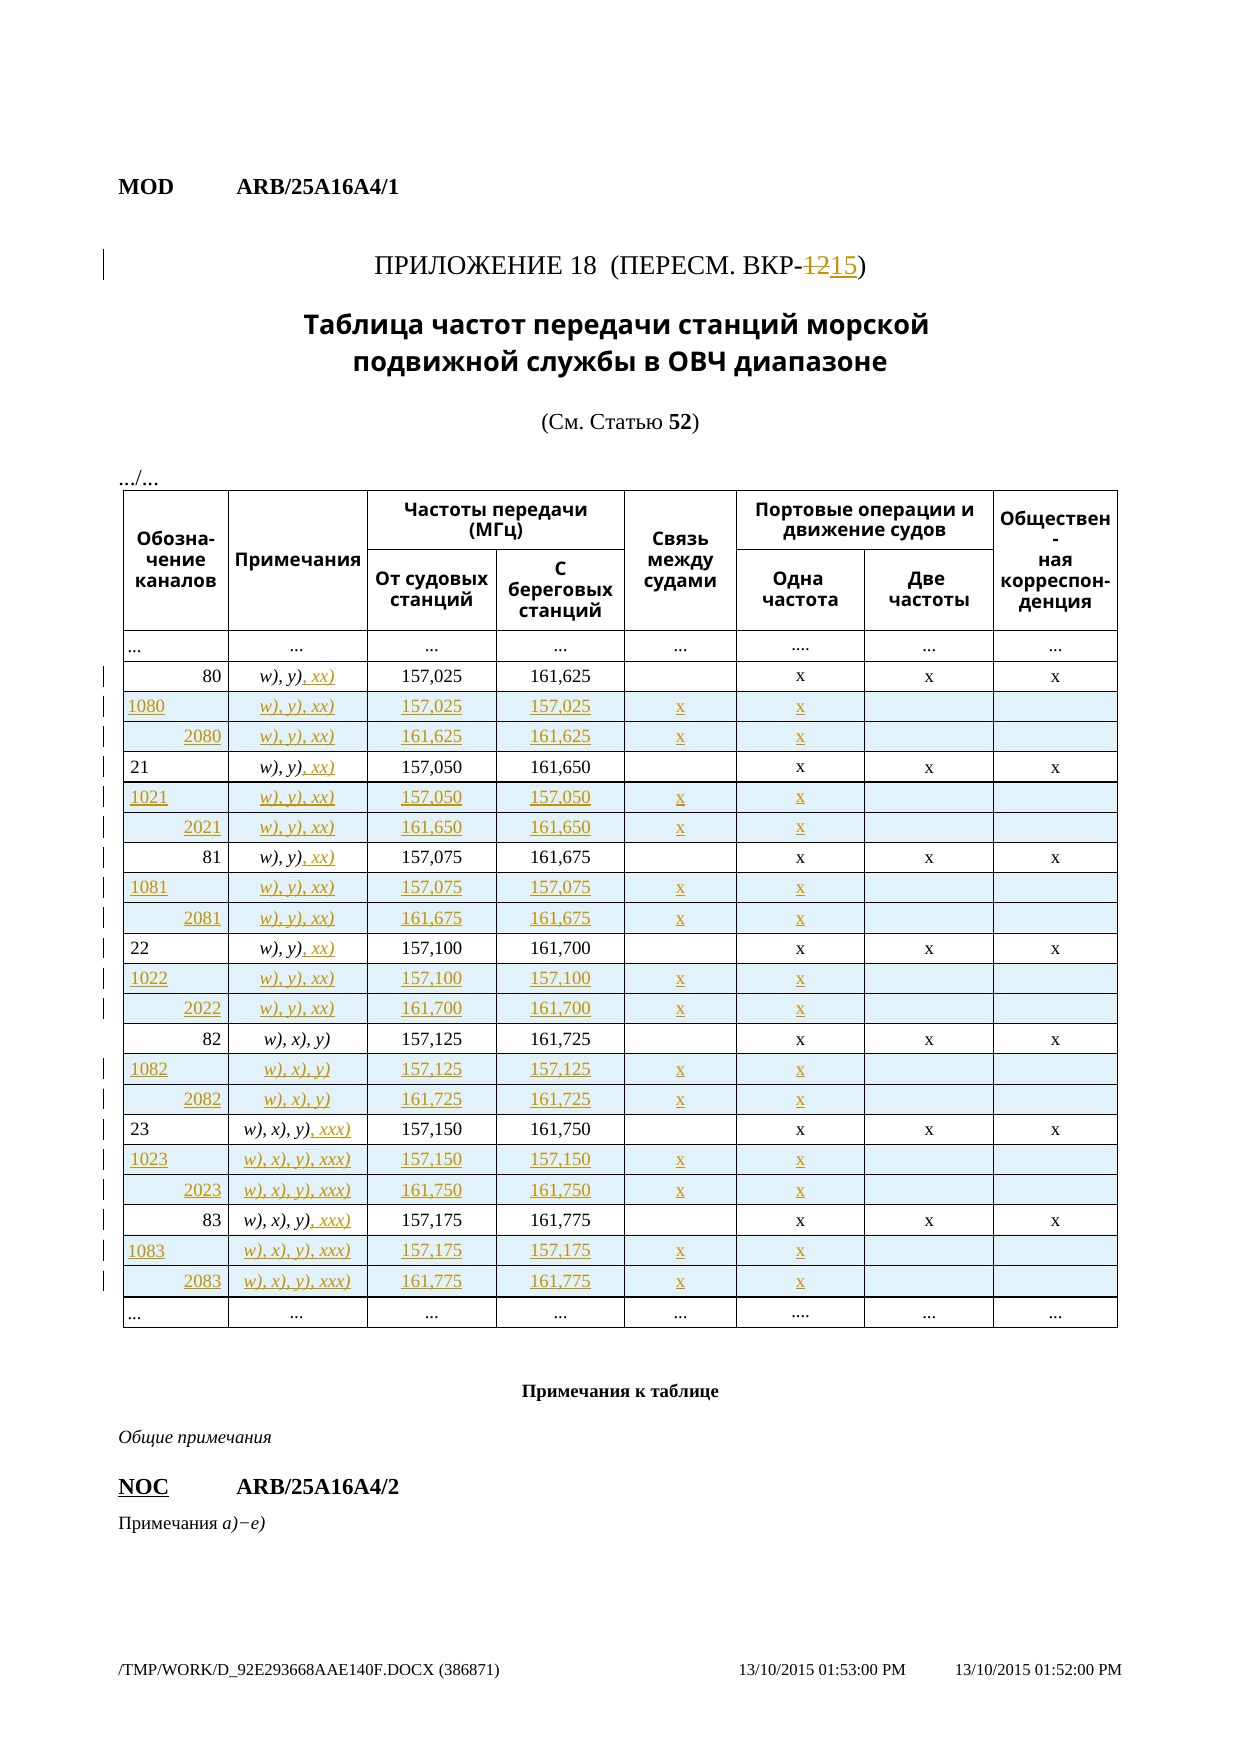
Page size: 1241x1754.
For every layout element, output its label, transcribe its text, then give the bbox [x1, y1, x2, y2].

table_header Примечания [229, 491, 367, 629]
table_cell x [737, 752, 864, 781]
table_cell 23 [124, 1115, 176, 1144]
table_cell 161,650 [497, 752, 624, 781]
text Общие примечания [118, 1426, 1122, 1448]
table_cell 161,775 [497, 1205, 624, 1234]
table_cell Две частоты [865, 550, 993, 629]
table_cell x [737, 843, 864, 872]
table_cell х [865, 752, 993, 781]
table_cell w), x), y) [229, 1205, 367, 1234]
table_cell [176, 934, 228, 963]
table_cell х [994, 662, 1117, 691]
table_header Частоты передачи (МГц) [368, 491, 624, 549]
table_cell [625, 934, 736, 963]
table_cell Одна частота [737, 550, 864, 629]
table_cell ... [229, 631, 367, 661]
table_cell ... [229, 1298, 367, 1327]
table_cell 157,125 [368, 1024, 496, 1053]
table_cell х [994, 934, 1117, 963]
table_cell х [994, 752, 1117, 781]
table_cell ... [497, 1298, 624, 1327]
table_cell х [865, 934, 993, 963]
table_cell ... [994, 1298, 1117, 1327]
title Таблица частот передачи станций морской подвижной службы в ОВЧ диапазоне [118, 305, 1122, 379]
table_cell ... [865, 631, 993, 661]
table_cell ... [368, 1298, 496, 1327]
table_header Обозна- чение каналов [124, 491, 228, 629]
table_cell w), y) [229, 752, 367, 781]
table_cell ... [124, 631, 176, 661]
table_cell [176, 631, 228, 661]
table_cell w), x), y) [229, 1115, 367, 1144]
table_cell [625, 843, 736, 872]
text MOD ARB/25A16A4/1 [118, 173, 1122, 199]
text Примечания а)−e) [118, 1512, 1122, 1533]
table_cell [124, 843, 176, 872]
table_cell [176, 752, 228, 781]
table_cell х [994, 1205, 1117, 1234]
table_cell [625, 752, 736, 781]
table_cell 161,700 [497, 934, 624, 963]
table_cell ... [625, 631, 736, 661]
table_cell х [865, 1205, 993, 1234]
table_cell От судовых станций [368, 550, 496, 629]
table_cell х [865, 1024, 993, 1053]
table_cell х [994, 1115, 1117, 1144]
table_cell [176, 1298, 228, 1327]
table_cell х [994, 1024, 1117, 1053]
table_cell 161,625 [497, 662, 624, 691]
table_cell 157,050 [368, 752, 496, 781]
table_cell х [737, 1024, 864, 1053]
table_cell С береговых станций [497, 550, 624, 629]
table_cell 161,725 [497, 1024, 624, 1053]
table_cell .... [737, 631, 864, 661]
table_cell [124, 1205, 176, 1234]
table_cell 80 [176, 662, 228, 691]
table_cell .... [737, 1298, 864, 1327]
table_cell 157,175 [368, 1205, 496, 1234]
table_cell [124, 1024, 176, 1053]
text ПРИЛОЖЕНИЕ 18 (Пересм. ВКР-) [118, 249, 1122, 280]
table_header Обществен- ная корреспон- денция [994, 491, 1117, 629]
table_cell х [865, 1115, 993, 1144]
table_cell х [865, 662, 993, 691]
text .../... [118, 464, 1122, 490]
table_cell 82 [176, 1024, 228, 1053]
table_cell х [737, 1115, 864, 1144]
table_cell x [737, 662, 864, 691]
table_cell w), x), y) [229, 1024, 367, 1053]
table_cell ... [865, 1298, 993, 1327]
table_cell w), y) [229, 662, 367, 691]
text (См. Статью 52) [118, 408, 1122, 434]
table_cell 22 [124, 934, 176, 963]
table_header Портовые операции и движение сyдов [737, 491, 993, 549]
table_cell ... [994, 631, 1117, 661]
table_cell [625, 1115, 736, 1144]
table_cell [625, 662, 736, 691]
table_cell [124, 662, 176, 691]
table_cell 157,150 [368, 1115, 496, 1144]
table_cell 161,675 [497, 843, 624, 872]
table_cell 157,075 [368, 843, 496, 872]
table_cell 21 [124, 752, 176, 781]
table_cell ... [497, 631, 624, 661]
text Примечания к таблице [118, 1380, 1122, 1401]
text NOC ARB/25A16A4/2 [118, 1473, 1122, 1499]
table_cell w), y) [229, 934, 367, 963]
table_cell 157,025 [368, 662, 496, 691]
table_cell х [737, 934, 864, 963]
table_cell 157,100 [368, 934, 496, 963]
table_cell х [865, 843, 993, 872]
table_cell 81 [176, 843, 228, 872]
table_cell w), y) [229, 843, 367, 872]
table_cell [176, 1115, 228, 1144]
table_cell х [737, 1205, 864, 1234]
table_cell 161,750 [497, 1115, 624, 1144]
table_cell ... [625, 1298, 736, 1327]
table_cell 83 [176, 1205, 228, 1234]
table_cell [625, 1205, 736, 1234]
table_cell ... [124, 1298, 176, 1327]
table_cell х [994, 843, 1117, 872]
table_header Связь между судами [625, 491, 736, 629]
table_cell [625, 1024, 736, 1053]
table_cell ... [368, 631, 496, 661]
